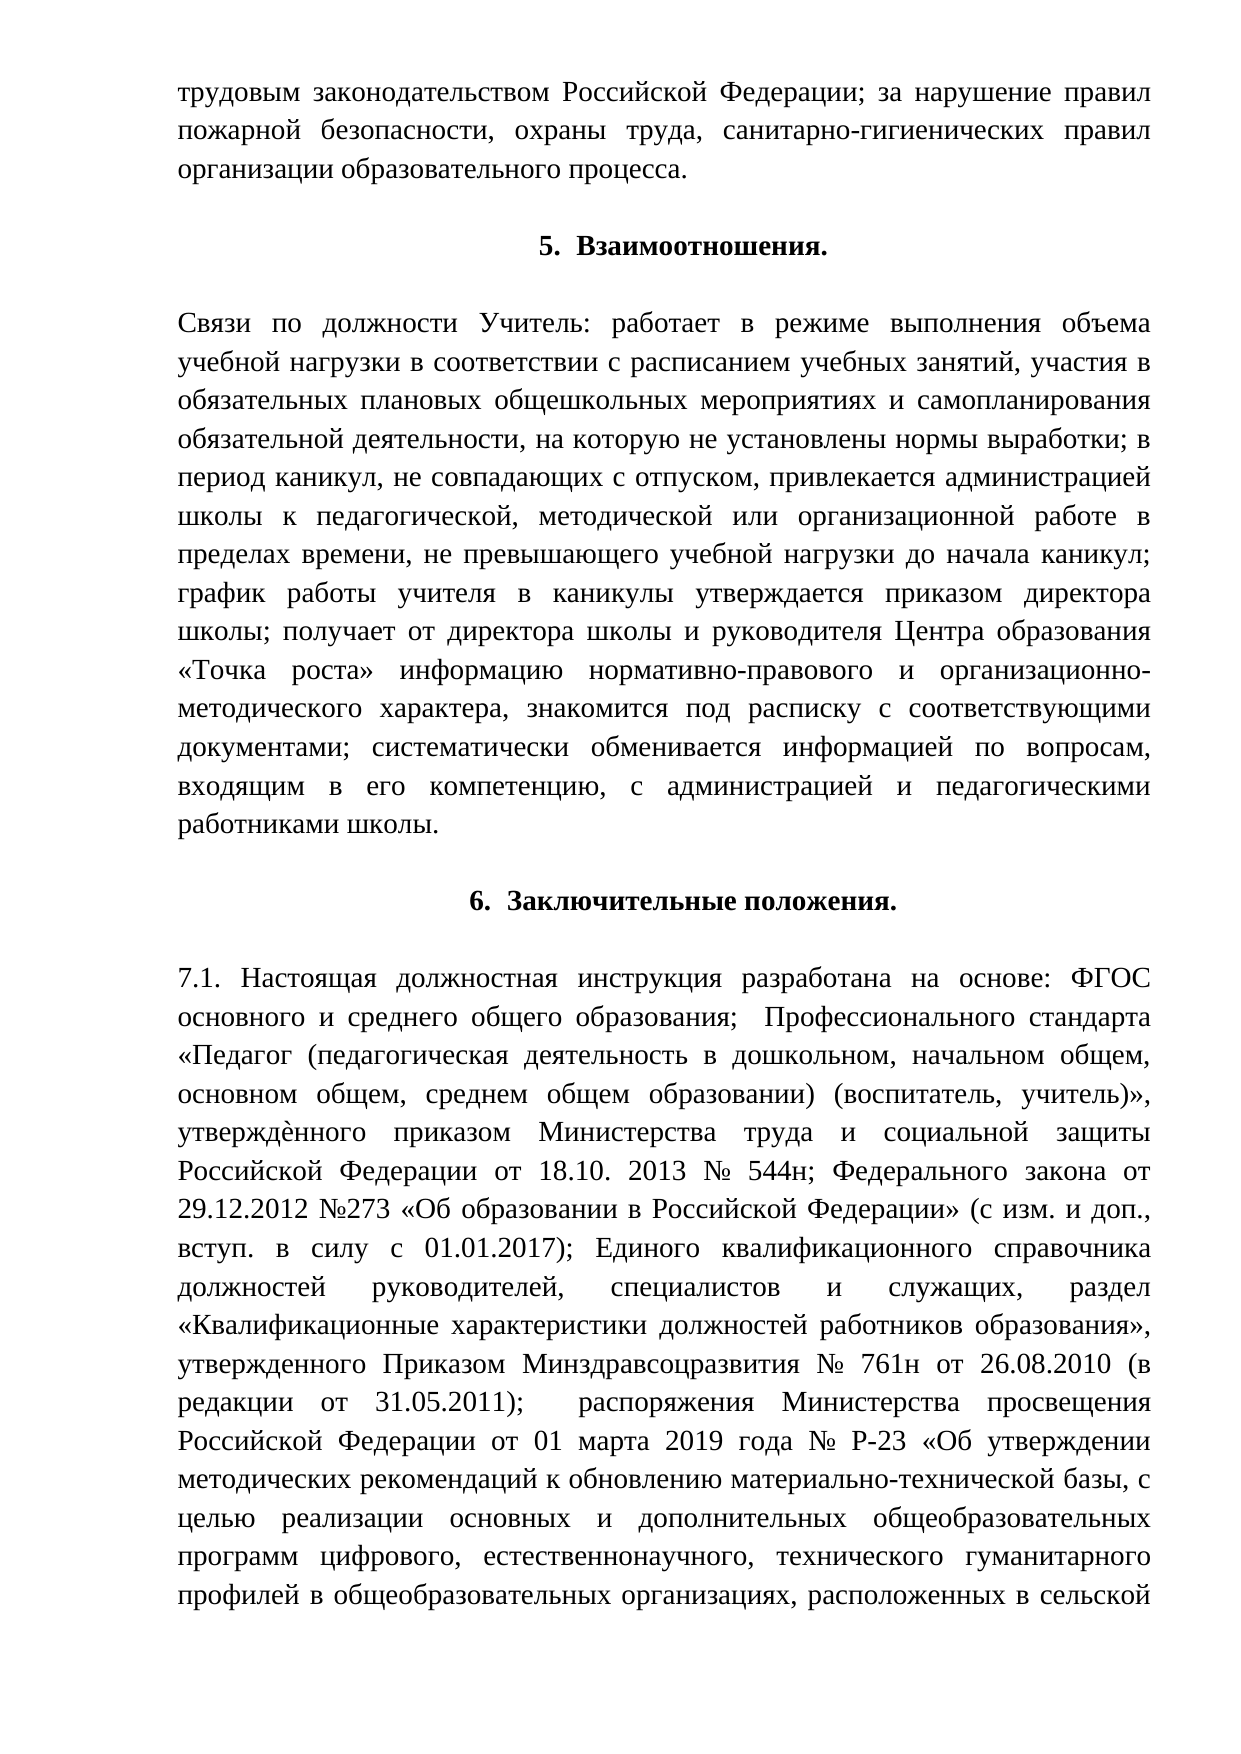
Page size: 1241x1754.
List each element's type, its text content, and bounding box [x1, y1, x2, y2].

list Заключительные положения. [215, 883, 1152, 917]
text Связи по должности Учитель: работает в режиме выполнения объема учебной нагрузки в соответствии с расписанием учебных занятий, участия в обязательных плановых общешкольных мероприятиях и самопланирования обязательной деятельности, на которую не установлены нормы выработки; в период каникул, не совпадающих с отпуском, привлекается администрацией школы к педагогической, методической или организационной работе в пределах времени, не превышающего учебной нагрузки до начала каникул; график работы учителя в каникулы утверждается приказом директора школы; получает от директора школы и руководителя Центра образования «Точка роста» информацию нормативно-правового и организационно-методического характера, знакомится под расписку с соответствующими документами; систематически обменивается информацией по вопросам, входящим в его компетенцию, с администрацией и педагогическими работниками школы. [177, 305, 1152, 840]
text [177, 74, 1152, 184]
list Взаимоотношения. [215, 228, 1152, 262]
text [177, 960, 1152, 1611]
